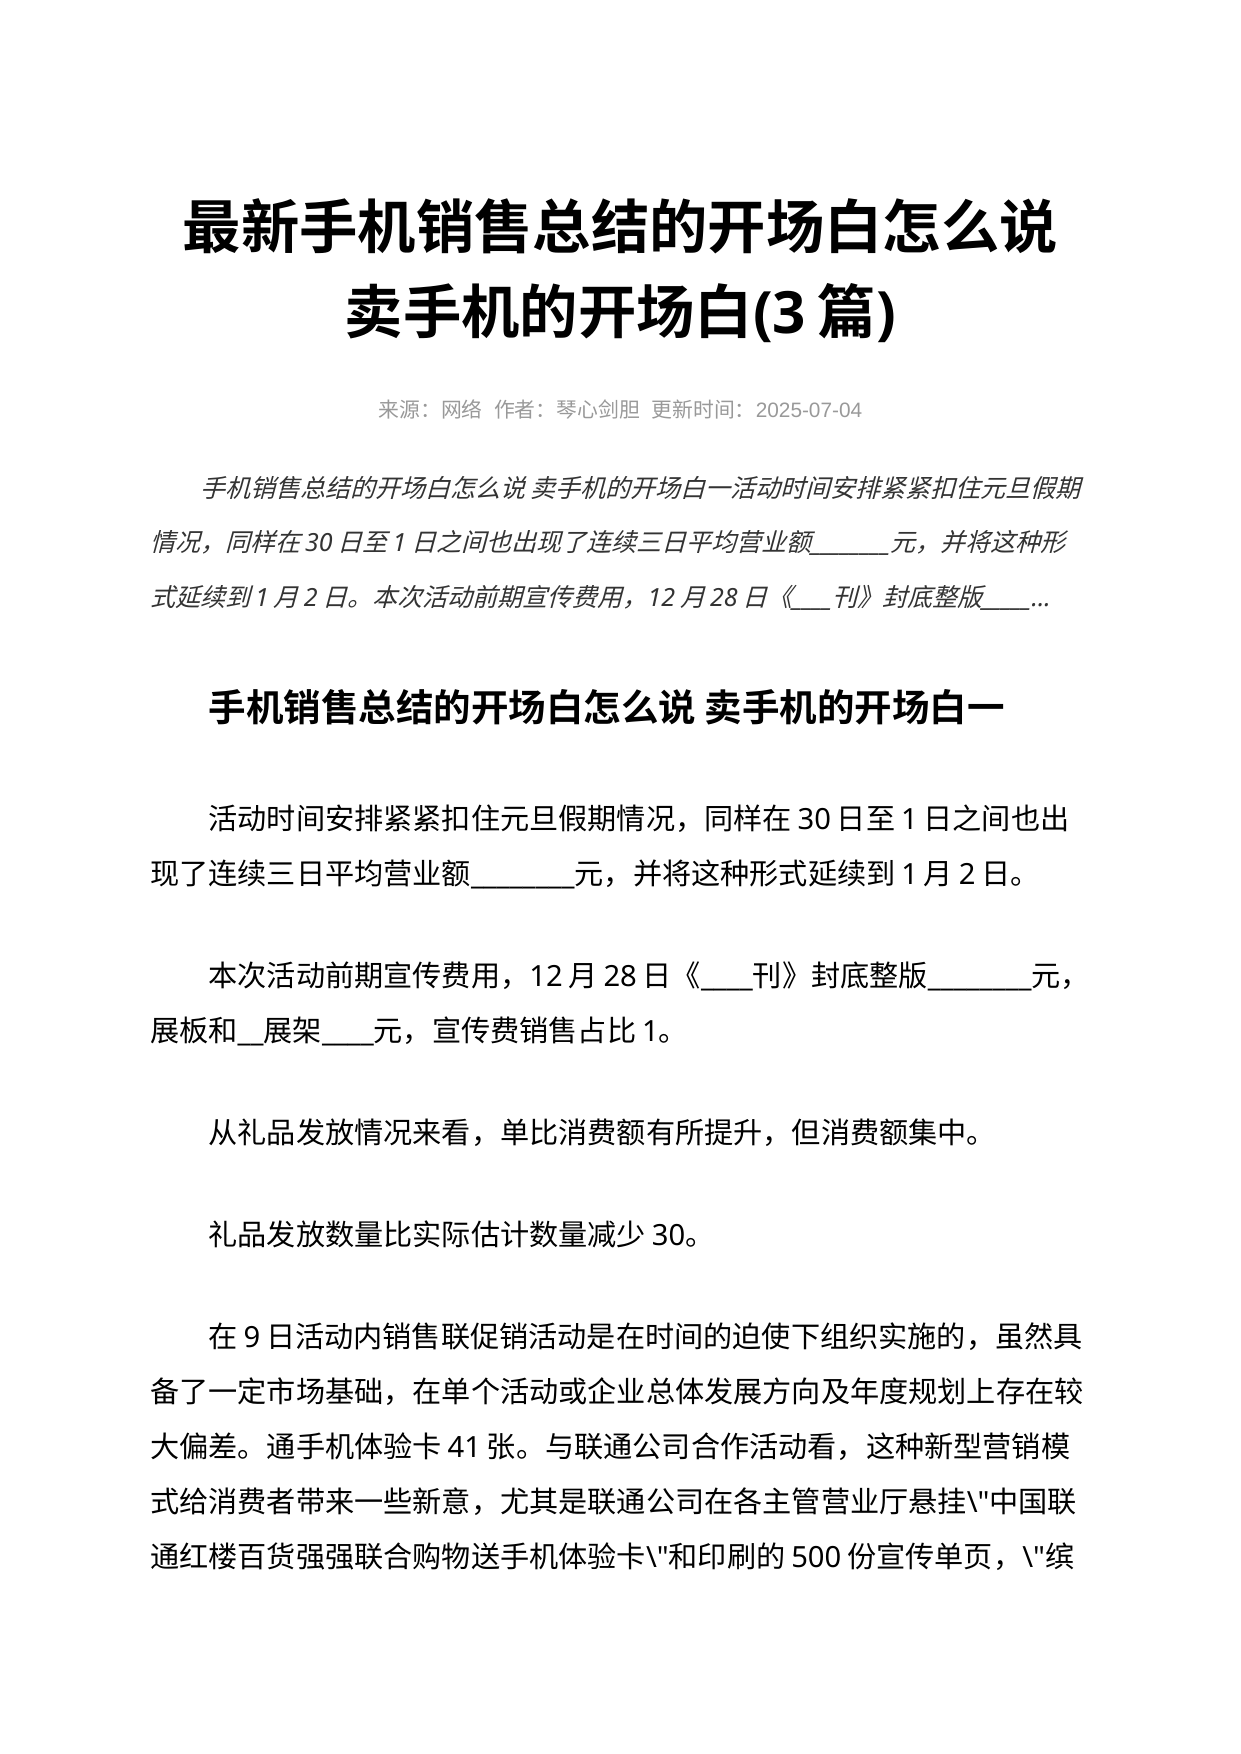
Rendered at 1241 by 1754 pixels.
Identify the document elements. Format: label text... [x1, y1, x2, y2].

subtitle 最新手机销售总结的开场白怎么说 卖手机的开场白(3篇) [150, 181, 1090, 351]
text 从礼品发放情况来看，单比消费额有所提升，但消费额集中。 [150, 1109, 1090, 1152]
text 礼品发放数量比实际估计数量减少30。 [150, 1211, 1090, 1254]
text 本次活动前期宣传费用，12月28日《____刊》封底整版________元，展板和__展架____元，宣传费销售占比1。 [150, 953, 1090, 1050]
text 来源：网络 作者：琴心剑胆 更新时间：2025-07-04 [150, 397, 1090, 421]
text 手机销售总结的开场白怎么说 卖手机的开场白一 [150, 678, 1090, 732]
text 手机销售总结的开场白怎么说 卖手机的开场白一活动时间安排紧紧扣住元旦假期情况，同样在30日至1日之间也出现了连续三日平均营业额________元，并将这种形式延续到1月2日。本次活动前期宣传费用，12月28日《____刊》封底整版_____... [150, 468, 1090, 613]
text 活动时间安排紧紧扣住元旦假期情况，同样在30日至1日之间也出现了连续三日平均营业额________元，并将这种形式延续到1月2日。 [150, 796, 1090, 893]
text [150, 1313, 1090, 1576]
